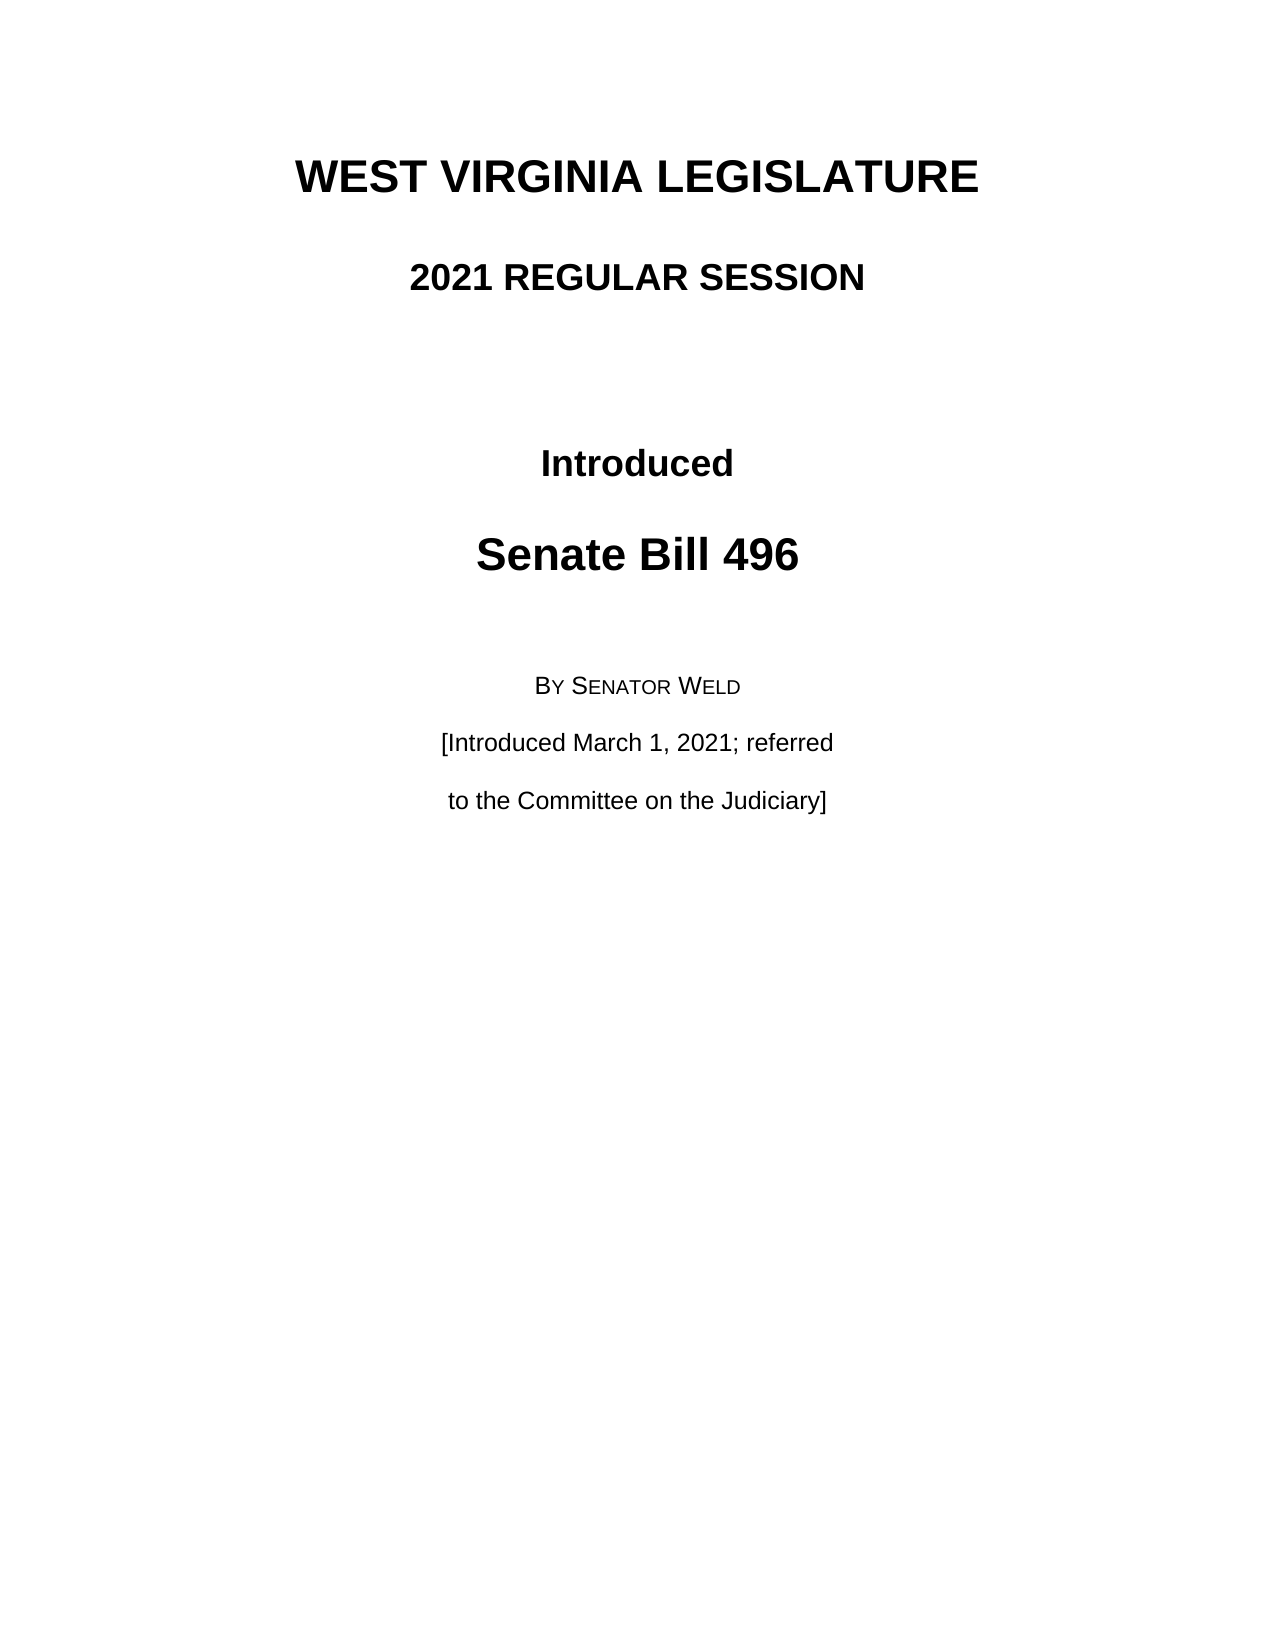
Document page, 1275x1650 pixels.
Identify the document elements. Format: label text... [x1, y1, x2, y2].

title 2021 regular session [150, 255, 1125, 298]
title WEST virginia legislature [150, 150, 1125, 203]
text [Introduced March 1, 2021; referred [337, 728, 937, 757]
text to the Committee on the Judiciary] [337, 786, 937, 814]
text Bill [150, 528, 1125, 581]
title Introduced [150, 442, 1125, 485]
text By Senator Weld [337, 671, 937, 699]
